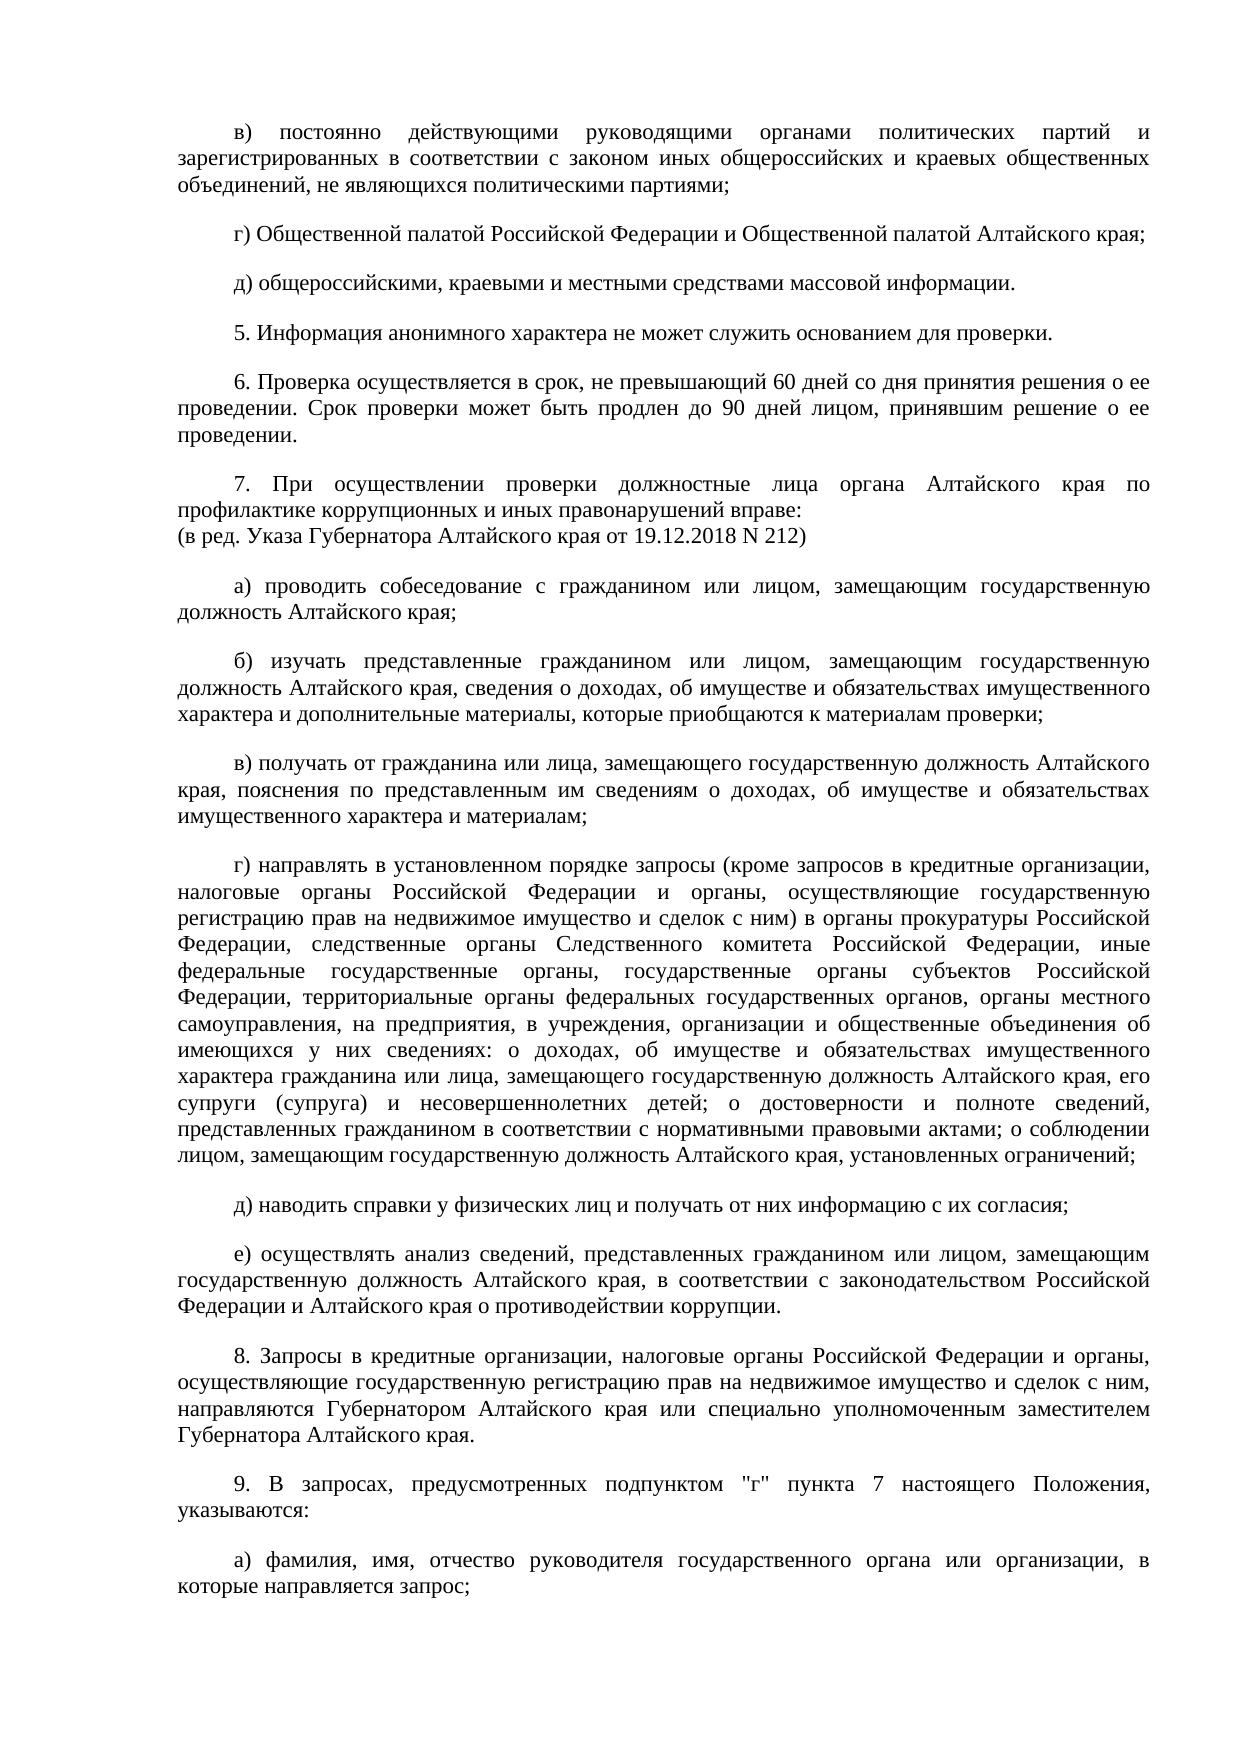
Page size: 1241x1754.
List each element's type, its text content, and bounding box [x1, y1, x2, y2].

text (в ред. Указа Губернатора Алтайского края от 19.12.2018 N 212) [177, 523, 1152, 549]
text 5. Информация анонимного характера не может служить основанием для проверки. [177, 319, 1152, 345]
text а) проводить собеседование с гражданином или лицом, замещающим государственную должность Алтайского края; [177, 572, 1152, 624]
text д) наводить справки у физических лиц и получать от них информацию с их согласия; [177, 1191, 1152, 1217]
text г) направлять в установленном порядке запросы (кроме запросов в кредитные организации, налоговые органы Российской Федерации и органы, осуществляющие государственную регистрацию прав на недвижимое имущество и сделок с ним) в органы прокуратуры Российской Федерации, следственные органы Следственного комитета Российской Федерации, иные федеральные государственные органы, государственные органы субъектов Российской Федерации, территориальные органы федеральных государственных органов, органы местного самоуправления, на предприятия, в учреждения, организации и общественные объединения об имеющихся у них сведениях: о доходах, об имуществе и обязательствах имущественного характера гражданина или лица, замещающего государственную должность Алтайского края, его супруги (супруга) и несовершеннолетних детей; о достоверности и полноте сведений, представленных гражданином в соответствии с нормативными правовыми актами; о соблюдении лицом, замещающим государственную должность Алтайского края, установленных ограничений; [177, 851, 1152, 1168]
text 7. При осуществлении проверки должностные лица органа Алтайского края по профилактике коррупционных и иных правонарушений вправе: [177, 470, 1152, 523]
text г) Общественной палатой Российской Федерации и Общественной палатой Алтайского края; [177, 220, 1152, 246]
text 6. Проверка осуществляется в срок, не превышающий 60 дней со дня принятия решения о ее проведении. Срок проверки может быть продлен до 90 дней лицом, принявшим решение о ее проведении. [177, 368, 1152, 447]
text 9. В запросах, предусмотренных подпунктом "г" пункта 7 настоящего Положения, указываются: [177, 1470, 1152, 1523]
text а) фамилия, имя, отчество руководителя государственного органа или организации, в которые направляется запрос; [177, 1546, 1152, 1598]
text б) изучать представленные гражданином или лицом, замещающим государственную должность Алтайского края, сведения о доходах, об имуществе и обязательствах имущественного характера и дополнительные материалы, которые приобщаются к материалам проверки; [177, 647, 1152, 727]
text е) осуществлять анализ сведений, представленных гражданином или лицом, замещающим государственную должность Алтайского края, в соответствии с законодательством Российской Федерации и Алтайского края о противодействии коррупции. [177, 1240, 1152, 1319]
text в) постоянно действующими руководящими органами политических партий и зарегистрированных в соответствии с законом иных общероссийских и краевых общественных объединений, не являющихся политическими партиями; [177, 118, 1152, 197]
text д) общероссийскими, краевыми и местными средствами массовой информации. [177, 269, 1152, 296]
text в) получать от гражданина или лица, замещающего государственную должность Алтайского края, пояснения по представленным им сведениям о доходах, об имуществе и обязательствах имущественного характера и материалам; [177, 749, 1152, 828]
text 8. Запросы в кредитные организации, налоговые органы Российской Федерации и органы, осуществляющие государственную регистрацию прав на недвижимое имущество и сделок с ним, направляются Губернатором Алтайского края или специально уполномоченным заместителем Губернатора Алтайского края. [177, 1342, 1152, 1447]
